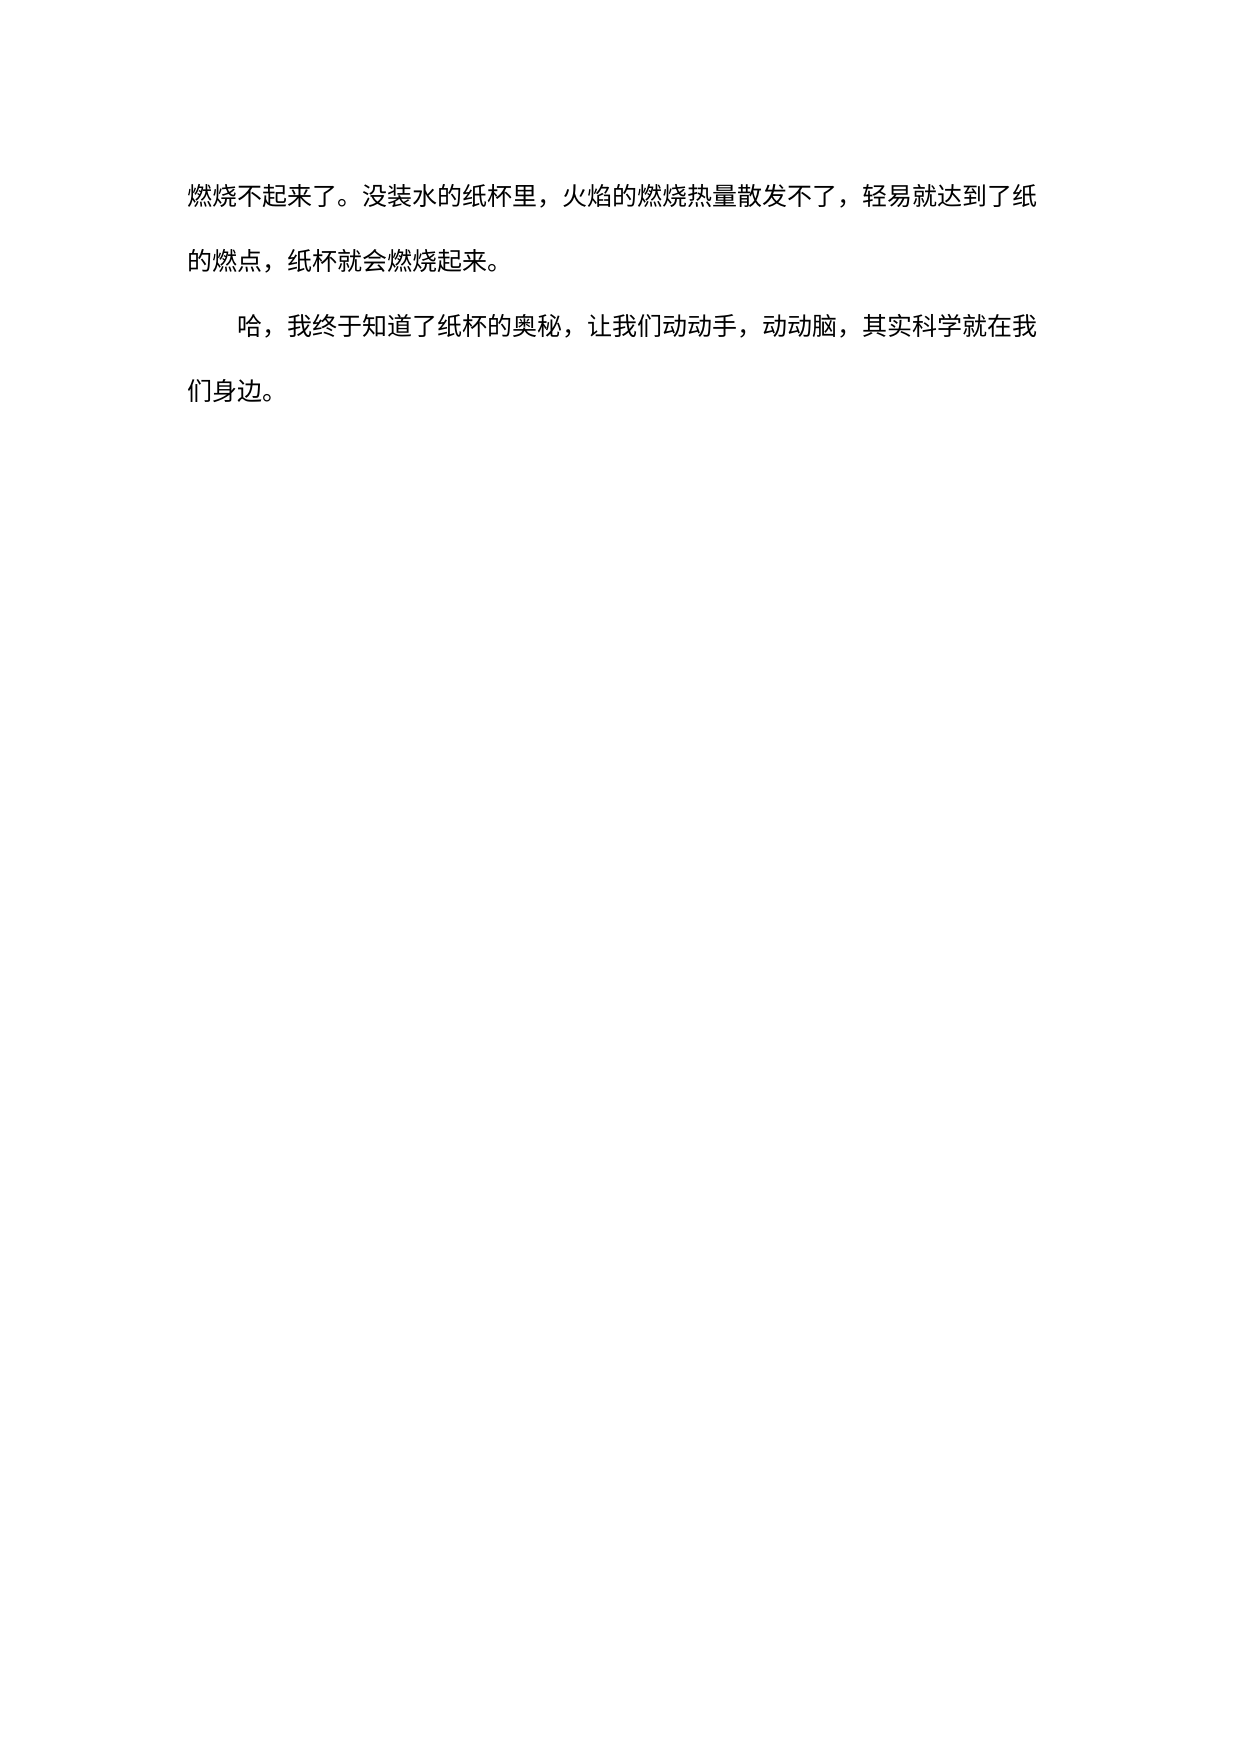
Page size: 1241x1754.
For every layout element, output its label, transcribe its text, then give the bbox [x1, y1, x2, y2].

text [187, 162, 1053, 292]
text 哈，我终于知道了纸杯的奥秘，让我们动动手，动动脑，其实科学就在我们身边。 [187, 292, 1053, 422]
